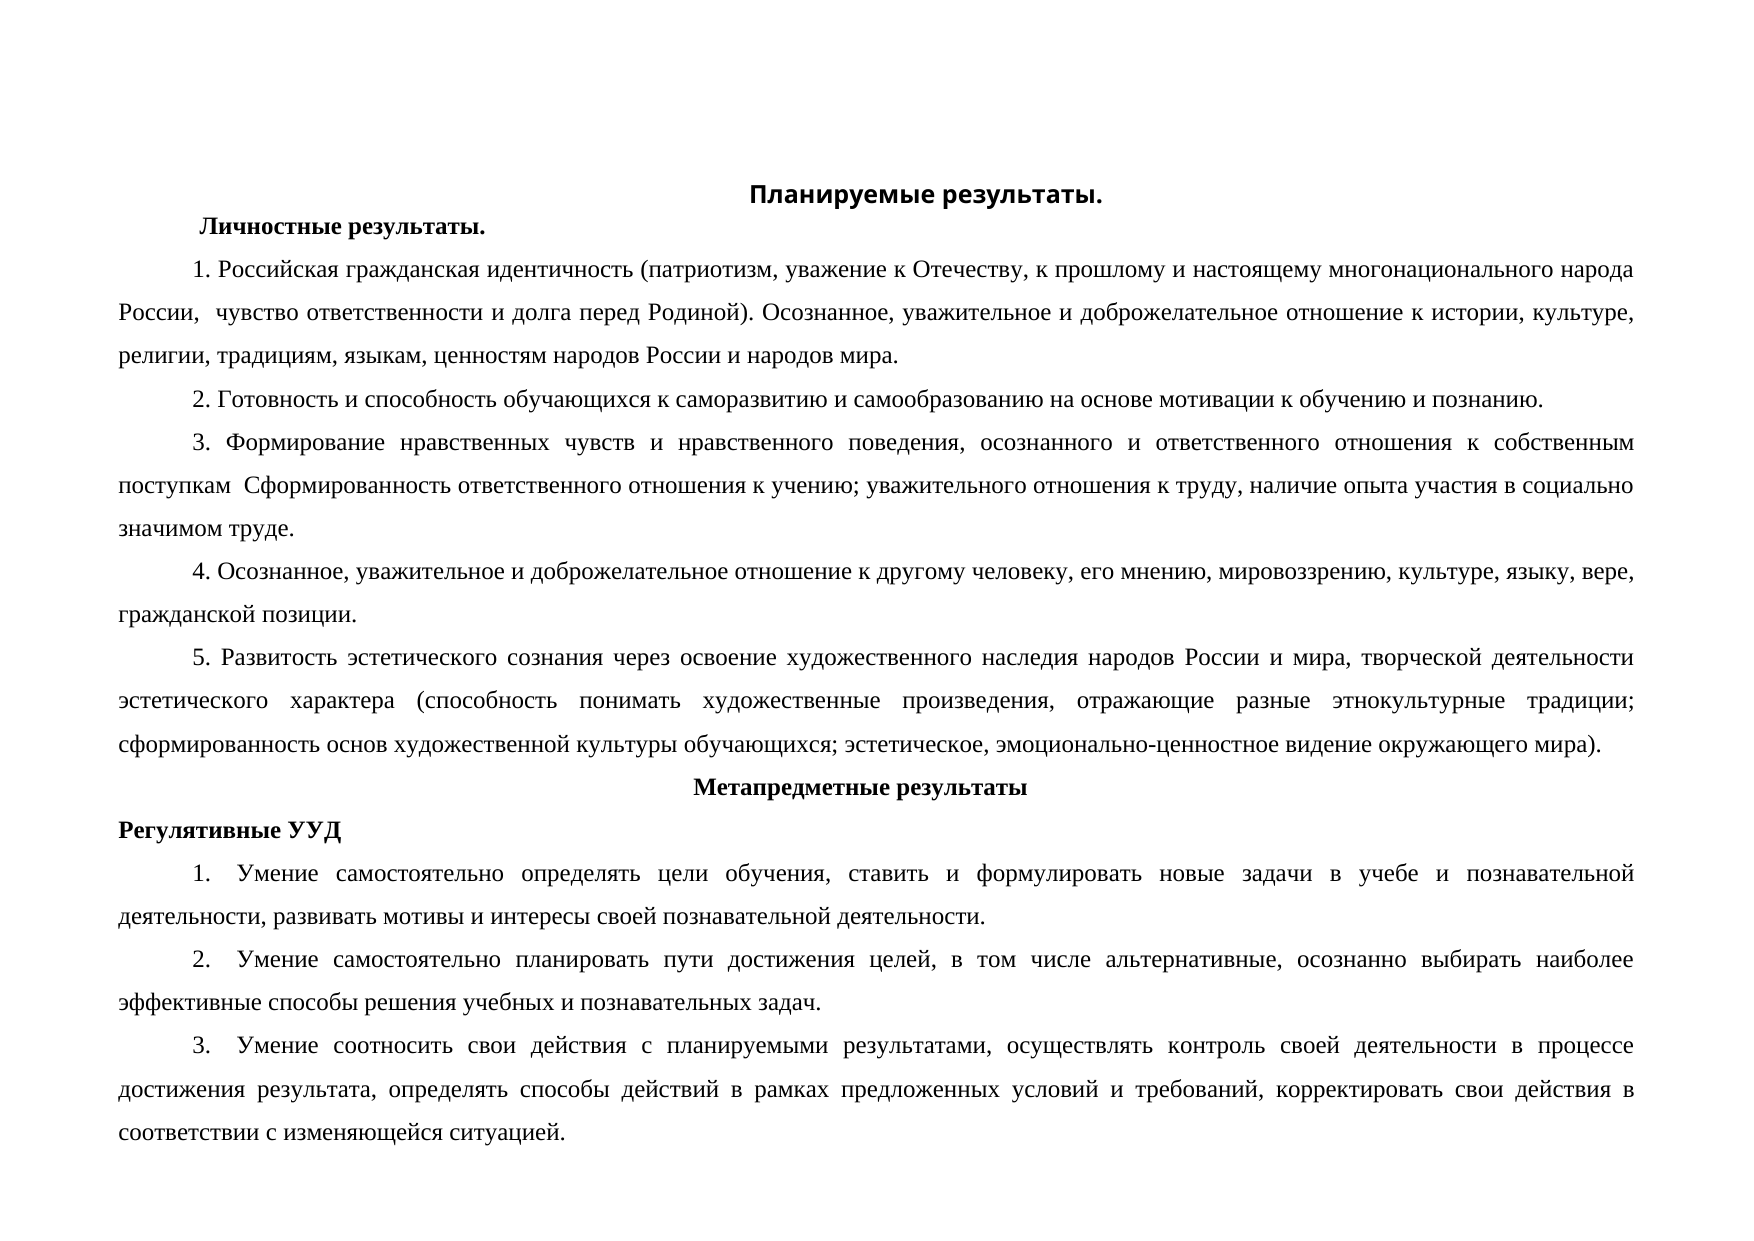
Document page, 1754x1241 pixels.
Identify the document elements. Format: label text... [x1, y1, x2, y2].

text Метапредметные результаты [118, 772, 1636, 801]
text Планируемые результаты. [118, 177, 1636, 211]
list Умение самостоятельно определять цели обучения, ставить и формулировать новые задачи в учебе и познавательной деятельности, развивать мотивы и интересы своей познавательной деятельности. [118, 858, 1636, 930]
list Умение самостоятельно планировать пути достижения целей, в том числе альтернативные, осознанно выбирать наиболее эффективные способы решения учебных и познавательных задач. [118, 944, 1636, 1016]
text 5. Развитость эстетического сознания через освоение художественного наследия народов России и мира, творческой деятельности эстетического характера (способность понимать художественные произведения, отражающие разные этнокультурные традиции; сформированность основ художественной культуры обучающихся; эстетическое, эмоционально-ценностное видение окружающего мира). [118, 642, 1636, 757]
text Личностные результаты. [118, 211, 1636, 240]
text 3. Формирование нравственных чувств и нравственного поведения, осознанного и ответственного отношения к собственным поступкам Сформированность ответственного отношения к учению; уважительного отношения к труду, наличие опыта участия в социально значимом труде. [118, 427, 1636, 542]
text Регулятивные УУД [118, 815, 1636, 844]
list Умение соотносить свои действия с планируемыми результатами, осуществлять контроль своей деятельности в процессе достижения результата, определять способы действий в рамках предложенных условий и требований, корректировать свои действия в соответствии с изменяющейся ситуацией. [118, 1031, 1636, 1146]
text 1. Российская гражданская идентичность (патриотизм, уважение к Отечеству, к прошлому и настоящему многонационального народа России, чувство ответственности и долга перед Родиной). Осознанное, уважительное и доброжелательное отношение к истории, культуре, религии, традициям, языкам, ценностям народов России и народов мира. [118, 254, 1636, 369]
text 2. Готовность и способность обучающихся к саморазвитию и самообразованию на основе мотивации к обучению и познанию. [118, 384, 1636, 412]
text 4. Осознанное, уважительное и доброжелательное отношение к другому человеку, его мнению, мировоззрению, культуре, языку, вере, гражданской позиции. [118, 556, 1636, 628]
